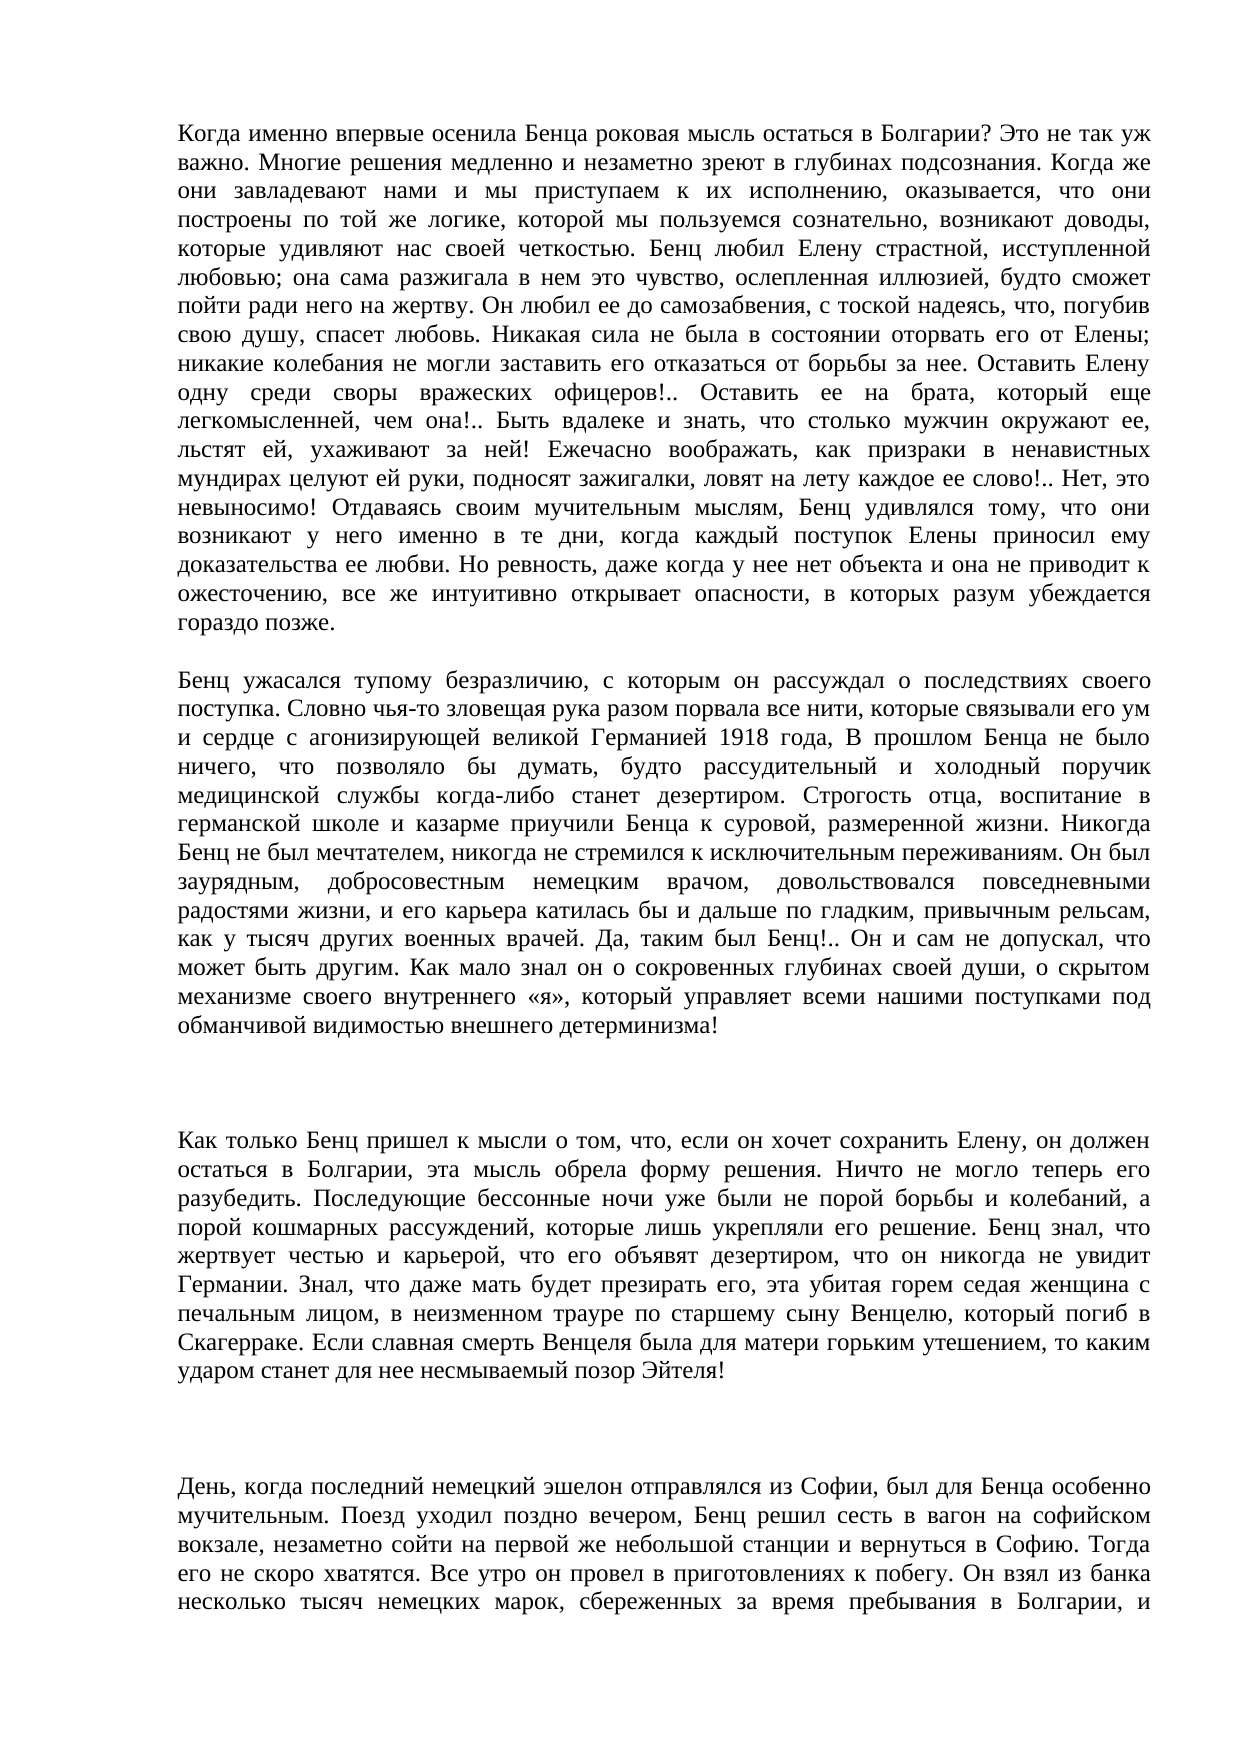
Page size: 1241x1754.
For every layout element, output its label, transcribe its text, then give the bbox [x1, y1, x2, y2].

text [177, 1471, 1152, 1615]
text Бенц ужасался тупому безразличию, с которым он рассуждал о последствиях своего поступка. Словно чья-то зловещая рука разом порвала все нити, которые связывали его ум и сердце с агонизирующей великой Германией 1918 года, В прошлом Бенца не было ничего, что позволяло бы думать, будто рассудительный и холодный поручик медицинской службы когда-либо станет дезертиром. Строгость отца, воспитание в германской школе и казарме приучили Бенца к суровой, размеренной жизни. Никогда Бенц не был мечтателем, никогда не стремился к исключительным переживаниям. Он был заурядным, добросовестным немецким врачом, довольствовался повседневными радостями жизни, и его карьера катилась бы и дальше по гладким, привычным рельсам, как у тысяч других военных врачей. Да, таким был Бенц!.. Он и сам не допускал, что может быть другим. Как мало знал он о сокровенных глубинах своей души, о скрытом механизме своего внутреннего «я», который управляет всеми нашими поступками под обманчивой видимостью внешнего детерминизма! [177, 665, 1152, 1038]
text Когда именно впервые осенила Бенца роковая мысль остаться в Болгарии? Это не так уж важно. Многие решения медленно и незаметно зреют в глубинах подсознания. Когда же они завладевают нами и мы приступаем к их исполнению, оказывается, что они построены по той же логике, которой мы пользуемся сознательно, возникают доводы, которые удивляют нас своей четкостью. Бенц любил Елену страстной, исступленной любовью; она сама разжигала в нем это чувство, ослепленная иллюзией, будто сможет пойти ради него на жертву. Он любил ее до самозабвения, с тоской надеясь, что, погубив свою душу, спасет любовь. Никакая сила не была в состоянии оторвать его от Елены; никакие колебания не могли заставить его отказаться от борьбы за нее. Оставить Елену одну среди своры вражеских офицеров!.. Оставить ее на брата, который еще легкомысленней, чем она!.. Быть вдалеке и знать, что столько мужчин окружают ее, льстят ей, ухаживают за ней! Ежечасно воображать, как призраки в ненавистных мундирах целуют ей руки, подносят зажигалки, ловят на лету каждое ее слово!.. Нет, это невыносимо! Отдаваясь своим мучительным мыслям, Бенц удивлялся тому, что они возникают у него именно в те дни, когда каждый поступок Елены приносил ему доказательства ее любви. Но ревность, даже когда у нее нет объекта и она не приводит к ожесточению, все же интуитивно открывает опасности, в которых разум убеждается гораздо позже. [177, 118, 1152, 636]
text Как только Бенц пришел к мысли о том, что, если он хочет сохранить Елену, он должен остаться в Болгарии, эта мысль обрела форму решения. Ничто не могло теперь его разубедить. Последующие бессонные ночи уже были не порой борьбы и колебаний, а порой кошмарных рассуждений, которые лишь укрепляли его решение. Бенц знал, что жертвует честью и карьерой, что его объявят дезертиром, что он никогда не увидит Германии. Знал, что даже мать будет презирать его, эта убитая горем седая женщина с печальным лицом, в неизменном трауре по старшему сыну Венцелю, который погиб в Скагерраке. Если славная смерть Венцеля была для матери горьким утешением, то каким ударом станет для нее несмываемый позор Эйтеля! [177, 1126, 1152, 1384]
